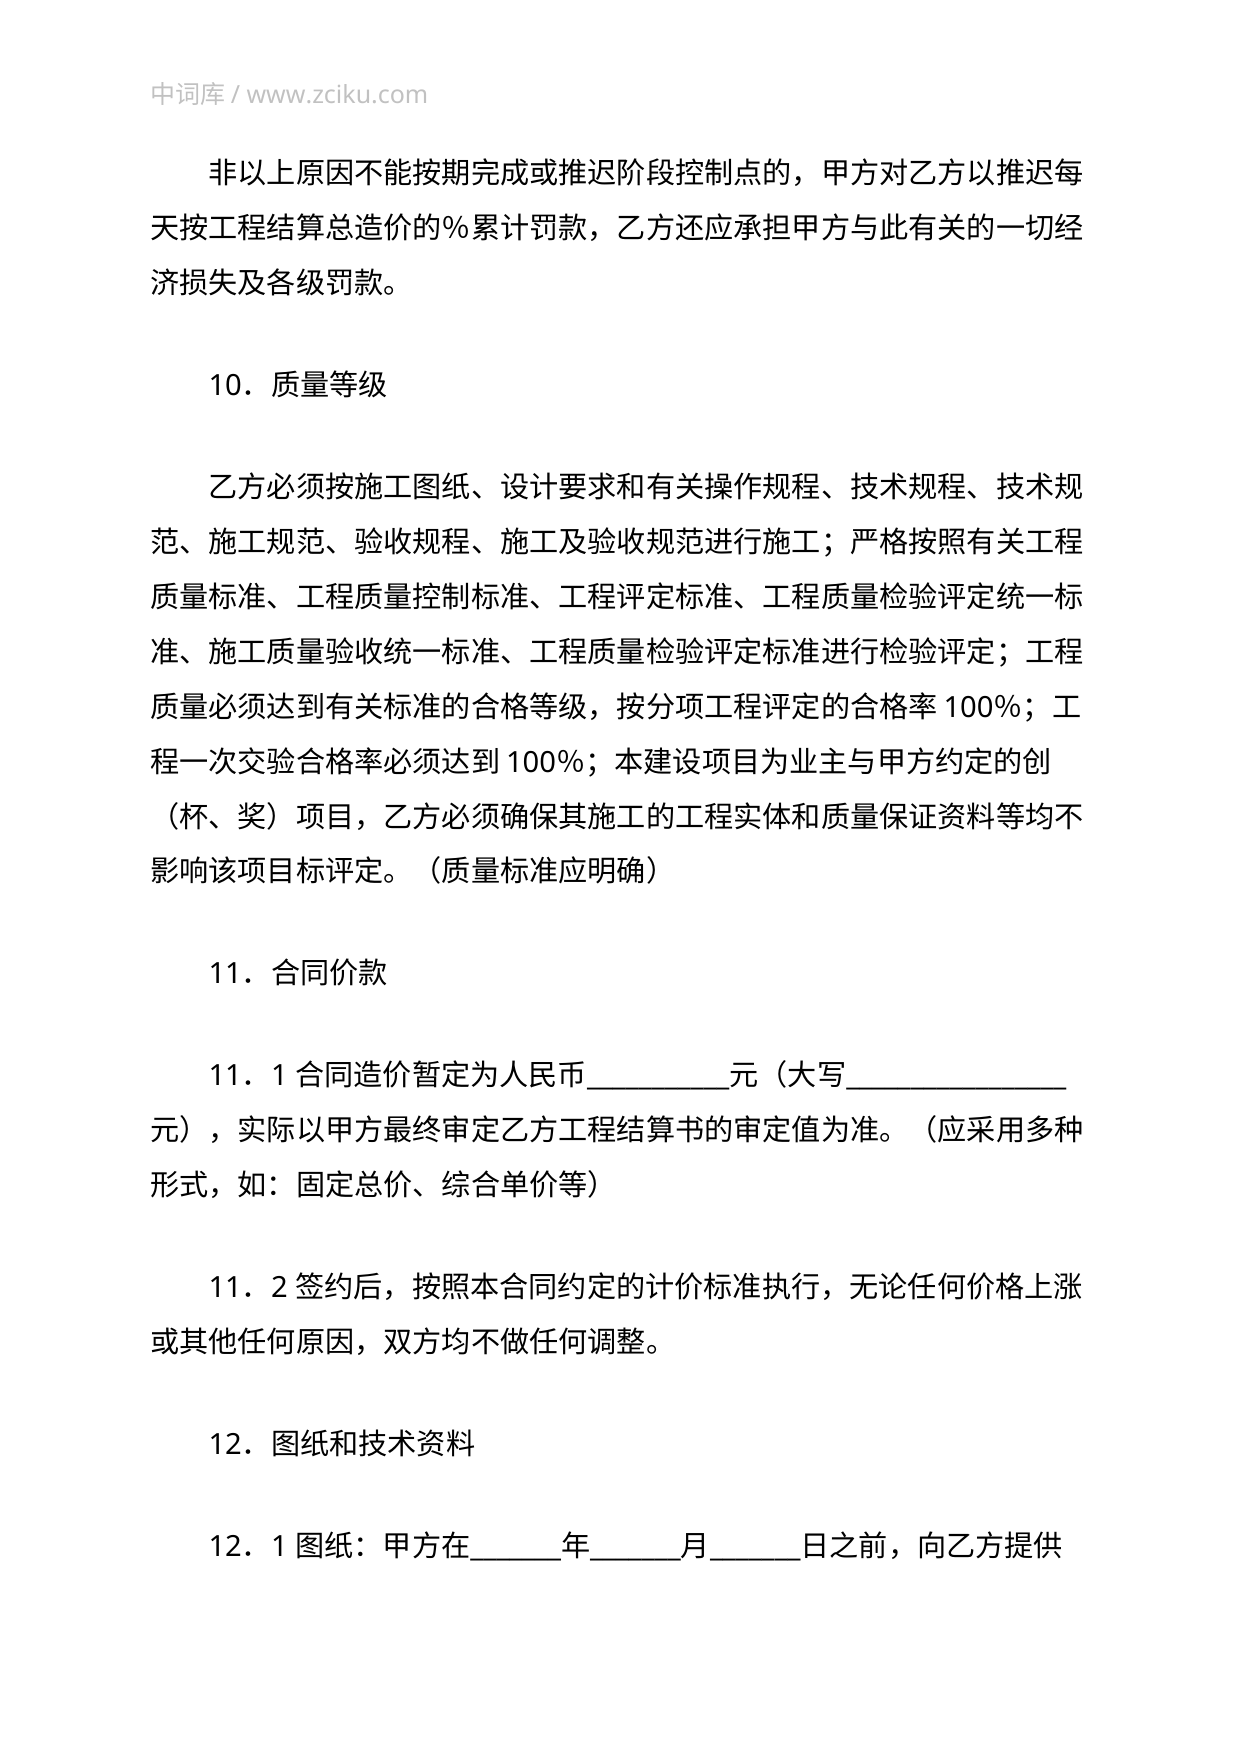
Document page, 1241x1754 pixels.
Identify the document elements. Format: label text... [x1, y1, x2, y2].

text 乙方必须按施工图纸、设计要求和有关操作规程、技术规程、技术规范、施工规范、验收规程、施工及验收规范进行施工；严格按照有关工程质量标准、工程质量控制标准、工程评定标准、工程质量检验评定统一标准、施工质量验收统一标准、工程质量检验评定标准进行检验评定；工程质量必须达到有关标准的合格等级，按分项工程评定的合格率100％；工程一次交验合格率必须达到100％；本建设项目为业主与甲方约定的创（杯、奖）项目，乙方必须确保其施工的工程实体和质量保证资料等均不影响该项目标评定。（质量标准应明确） [150, 463, 1090, 890]
text 10．质量等级 [150, 362, 1090, 404]
text 11．合同价款 [150, 950, 1090, 992]
text 11．2 签约后，按照本合同约定的计价标准执行，无论任何价格上涨或其他任何原因，双方均不做任何调整。 [150, 1263, 1090, 1361]
text 12．图纸和技术资料 [150, 1420, 1090, 1463]
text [150, 1522, 1090, 1564]
text 非以上原因不能按期完成或推迟阶段控制点的，甲方对乙方以推迟每天按工程结算总造价的％累计罚款，乙方还应承担甲方与此有关的一切经济损失及各级罚款。 [150, 150, 1090, 302]
text 11．1 合同造价暂定为人民币___________元（大写_________________元），实际以甲方最终审定乙方工程结算书的审定值为准。（应采用多种形式，如：固定总价、综合单价等） [150, 1052, 1090, 1204]
